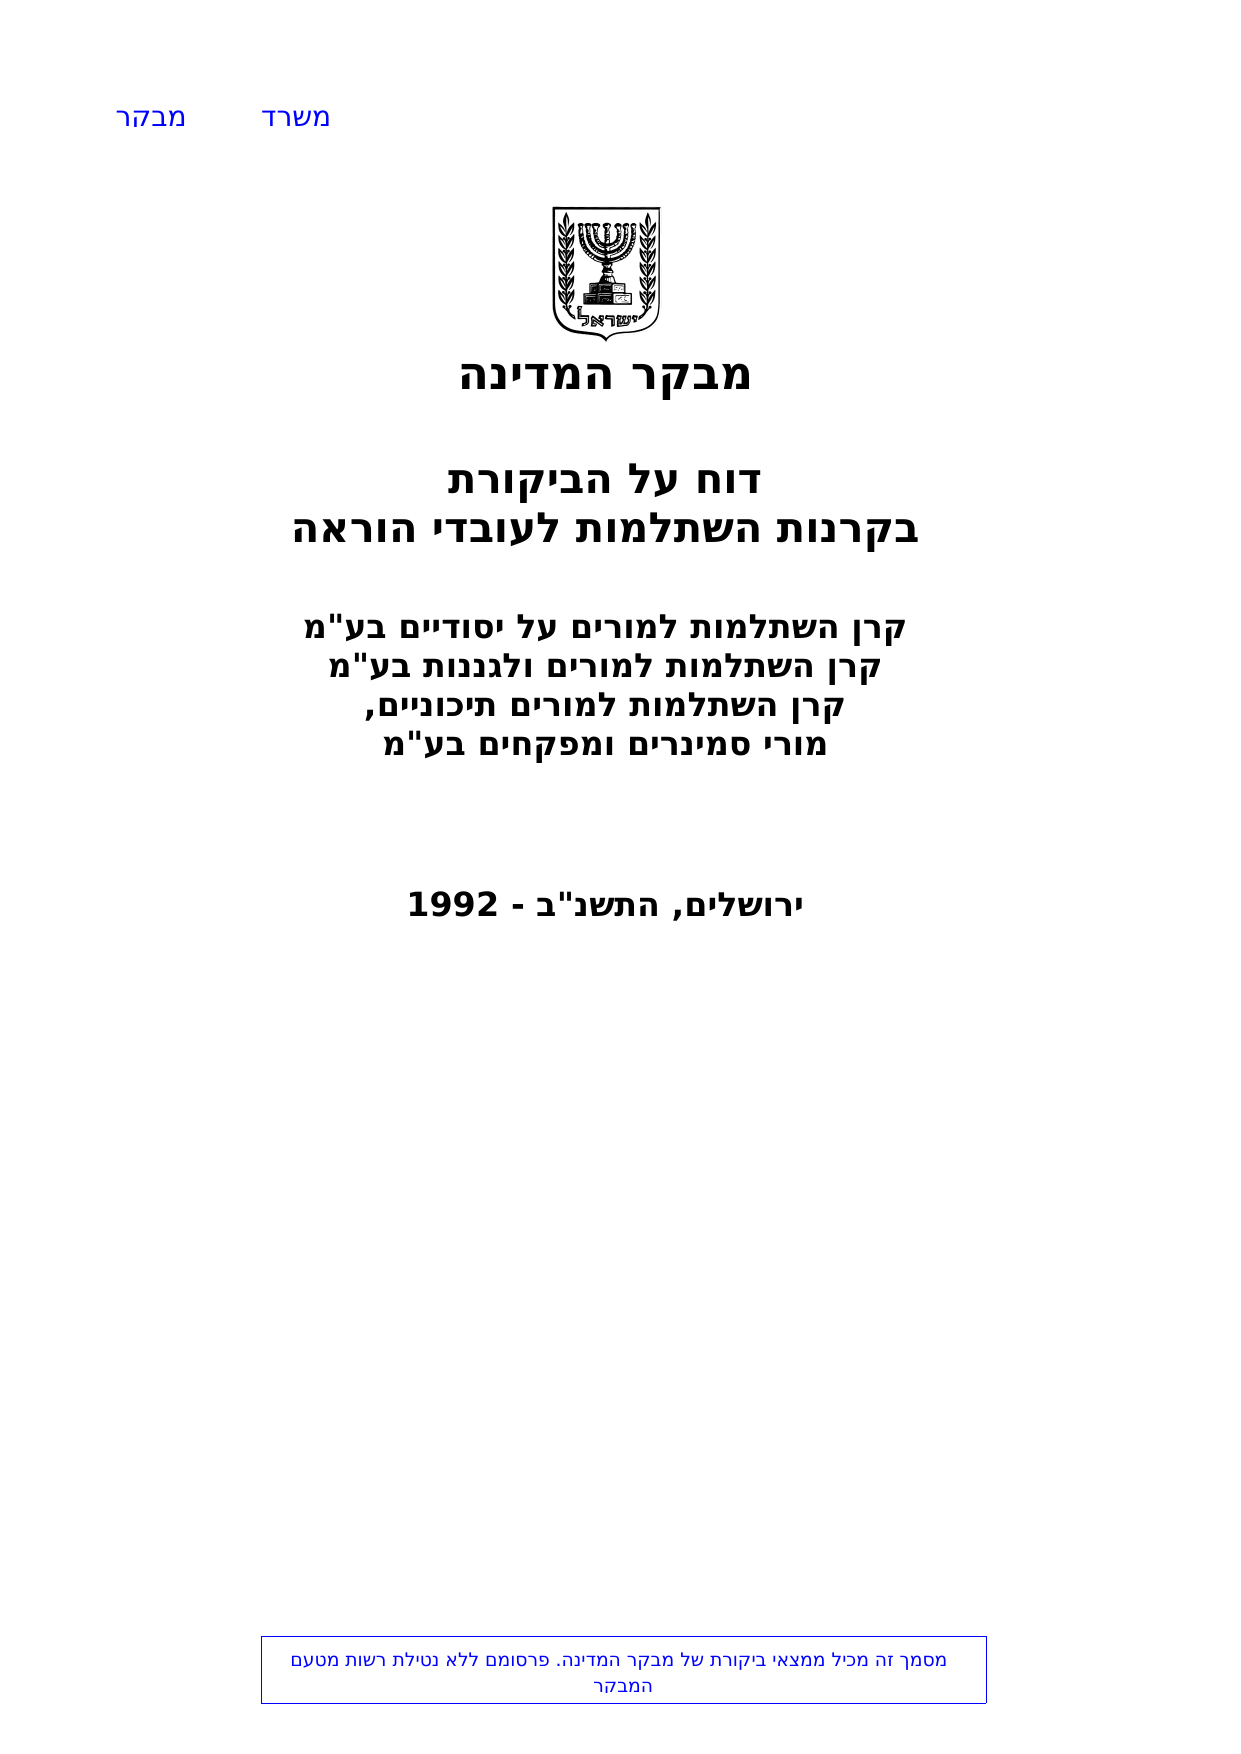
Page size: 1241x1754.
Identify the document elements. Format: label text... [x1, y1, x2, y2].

subtitle קרן השתלמות למורים על יסודיים בע"מ [177, 607, 1033, 646]
subtitle מבקר המדינה [177, 347, 1033, 400]
text קרן השתלמות למורים ולגננות בע"מ [177, 646, 1033, 685]
subtitle דוח על הביקורת [177, 455, 1033, 504]
text קרן השתלמות למורים תיכוניים, [177, 685, 1033, 724]
text ירושלים, התשנ"ב - 1992 [177, 885, 1033, 924]
picture [546, 201, 664, 347]
text מורי סמינרים ומפקחים בע"מ [177, 724, 1033, 763]
text בקרנות השתלמות לעובדי הוראה [177, 504, 1033, 552]
